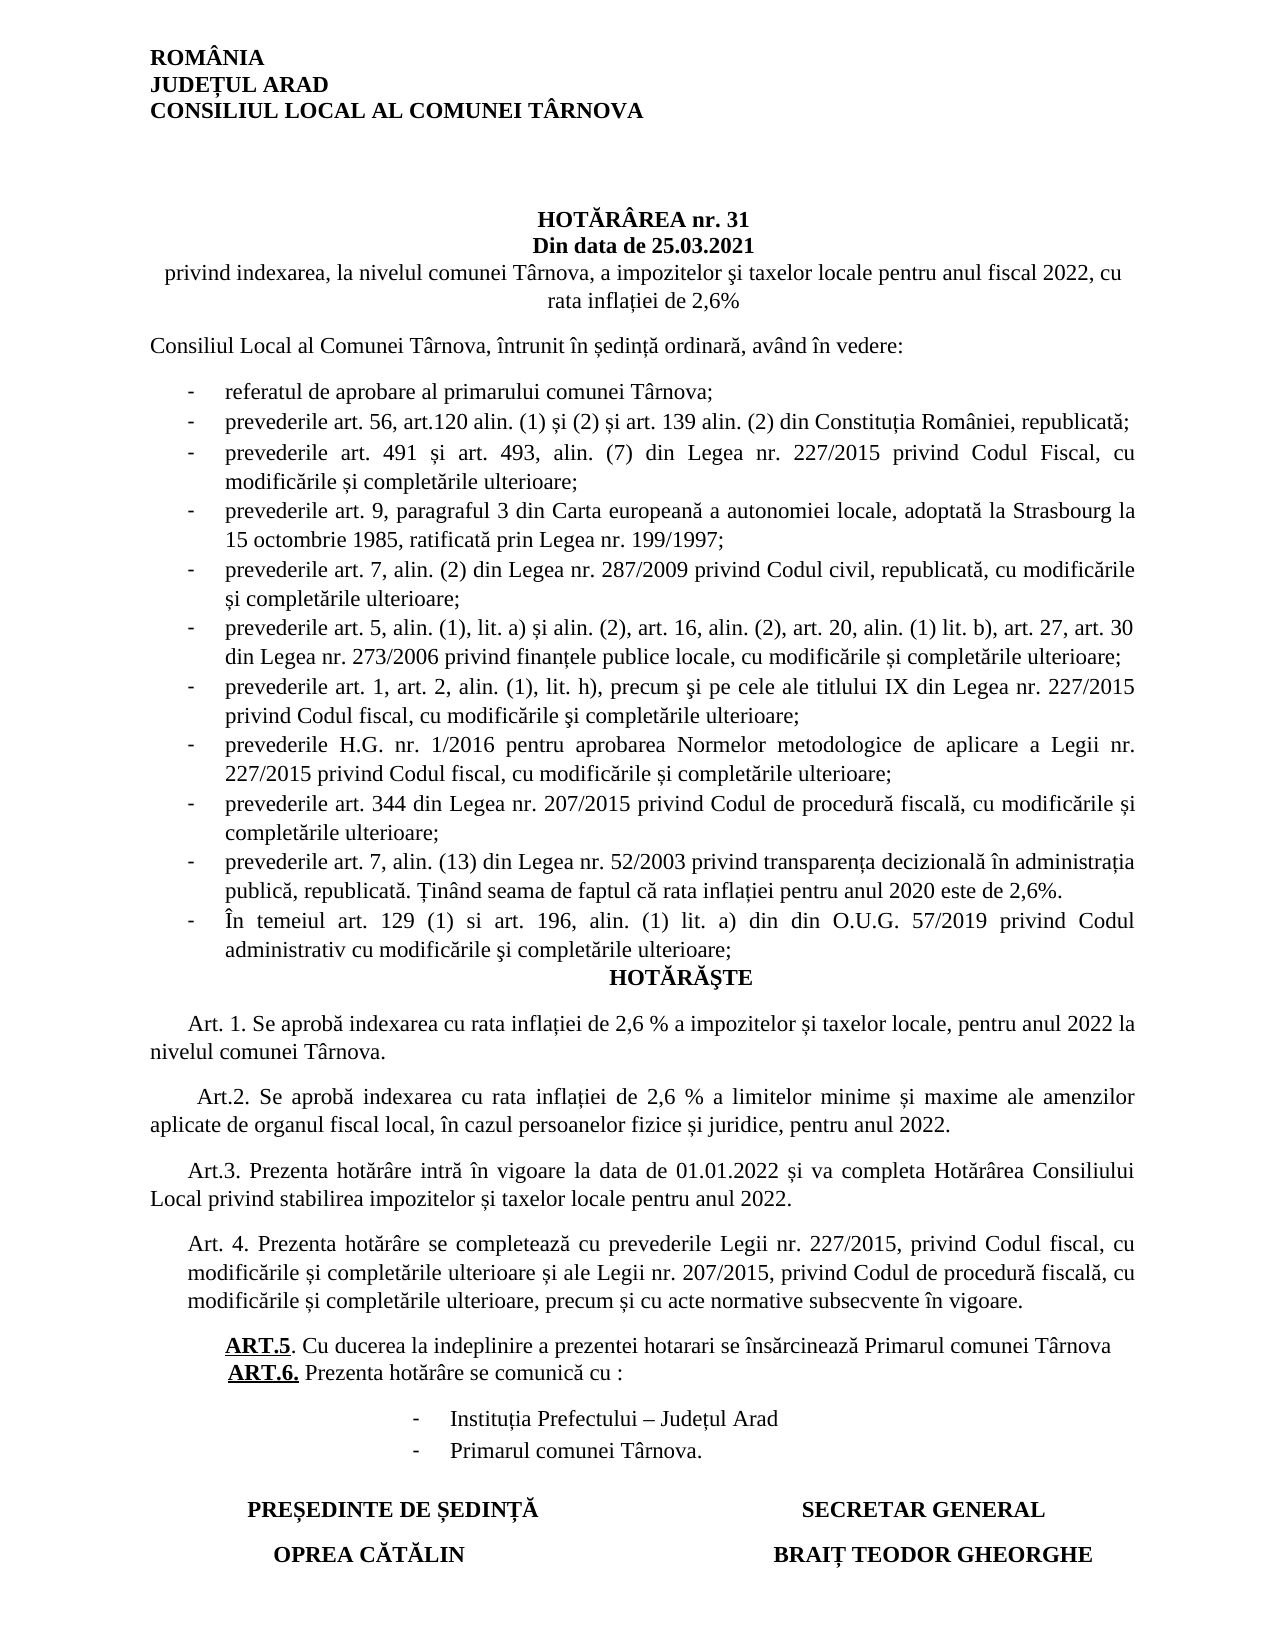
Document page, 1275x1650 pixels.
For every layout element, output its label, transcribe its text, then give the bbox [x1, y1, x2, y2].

list Primarul comunei Târnova. [412, 1436, 1137, 1464]
text Art.2. Se aprobă indexarea cu rata inflației de 2,6 % a limitelor minime și maxime ale amenzilor aplicate de organul fiscal local, în cazul persoanelor fizice și juridice, pentru anul 2022. [150, 1083, 1137, 1138]
text Art. 1. Se aprobă indexarea cu rata inflației de 2,6 % a impozitelor și taxelor locale, pentru anul 2022 la nivelul comunei Târnova. [150, 1009, 1137, 1064]
list referatul de aprobare al primarului comunei Târnova; [187, 377, 1137, 405]
text Consiliul Local al Comunei Târnova, întrunit în ședință ordinară, având în vedere: [150, 332, 1137, 358]
text ROMÂNIA [150, 44, 1137, 71]
list prevederile art. 5, alin. (1), lit. a) și alin. (2), art. 16, alin. (2), art. 20, alin. (1) lit. b), art. 27, art. 30 din Legea nr. 273/2006 privind finanțele publice locale, cu modificările și completările ulterioare; [187, 613, 1137, 670]
text ART.5. Cu ducerea la indeplinire a prezentei hotarari se însărcinează Primarul comunei Târnova [150, 1332, 1137, 1358]
list prevederile art. 1, art. 2, alin. (1), lit. h), precum şi pe cele ale titlului IX din Legea nr. 227/2015 privind Codul fiscal, cu modificările şi completările ulterioare; [187, 672, 1137, 728]
text Art.3. Prezenta hotărâre intră în vigoare la data de 01.01.2022 și va completa Hotărârea Consiliului Local privind stabilirea impozitelor și taxelor locale pentru anul 2022. [150, 1157, 1137, 1211]
list prevederile art. 491 și art. 493, alin. (7) din Legea nr. 227/2015 privind Codul Fiscal, cu modificările și completările ulterioare; [187, 438, 1137, 494]
text Din data de 25.03.2021 [150, 232, 1137, 258]
list Instituția Prefectului – Județul Arad [412, 1404, 1137, 1432]
list În temeiul art. 129 (1) si art. 196, alin. (1) lit. a) din din O.U.G. 57/2019 privind Codul administrativ cu modificările şi completările ulterioare; [187, 906, 1137, 962]
list prevederile art. 7, alin. (13) din Legea nr. 52/2003 privind transparența decizională în administrația publică, republicată. Ținând seama de faptul că rata inflației pentru anul 2020 este de 2,6%. [187, 847, 1137, 904]
text Art. 4. Prezenta hotărâre se completează cu prevederile Legii nr. 227/2015, privind Codul fiscal, cu modificările și completările ulterioare și ale Legii nr. 207/2015, privind Codul de procedură fiscală, cu modificările și completările ulterioare, precum și cu acte normative subsecvente în vigoare. [187, 1230, 1137, 1313]
text JUDEȚUL ARAD [150, 71, 1137, 97]
list prevederile art. 7, alin. (2) din Legea nr. 287/2009 privind Codul civil, republicată, cu modificările și completările ulterioare; [187, 555, 1137, 611]
list PREȘEDINTE DE ȘEDINȚĂ SECRETAR GENERAL [150, 1496, 1137, 1523]
list prevederile art. 9, paragraful 3 din Carta europeană a autonomiei locale, adoptată la Strasbourg la 15 octombrie 1985, ratificată prin Legea nr. 199/1997; [187, 496, 1137, 553]
list prevederile art. 56, art.120 alin. (1) și (2) și art. 139 alin. (2) din Constituția României, republicată; [187, 407, 1137, 435]
text ART.6. Prezenta hotărâre se comunică cu : [150, 1358, 1137, 1385]
text HOTĂRÂREA nr. 31 [150, 206, 1137, 232]
text privind indexarea, la nivelul comunei Târnova, a impozitelor şi taxelor locale pentru anul fiscal 2022, cu rata inflației de 2,6% [150, 258, 1137, 313]
text CONSILIUL LOCAL AL COMUNEI TÂRNOVA [150, 97, 1137, 123]
list prevederile art. 344 din Legea nr. 207/2015 privind Codul de procedură fiscală, cu modificările și completările ulterioare; [187, 789, 1137, 845]
text OPREA CĂTĂLIN BRAIȚ TEODOR GHEORGHE [187, 1542, 1137, 1568]
list HOTĂRĂŞTE [225, 964, 1137, 991]
list prevederile H.G. nr. 1/2016 pentru aprobarea Normelor metodologice de aplicare a Legii nr. 227/2015 privind Codul fiscal, cu modificările și completările ulterioare; [187, 730, 1137, 787]
